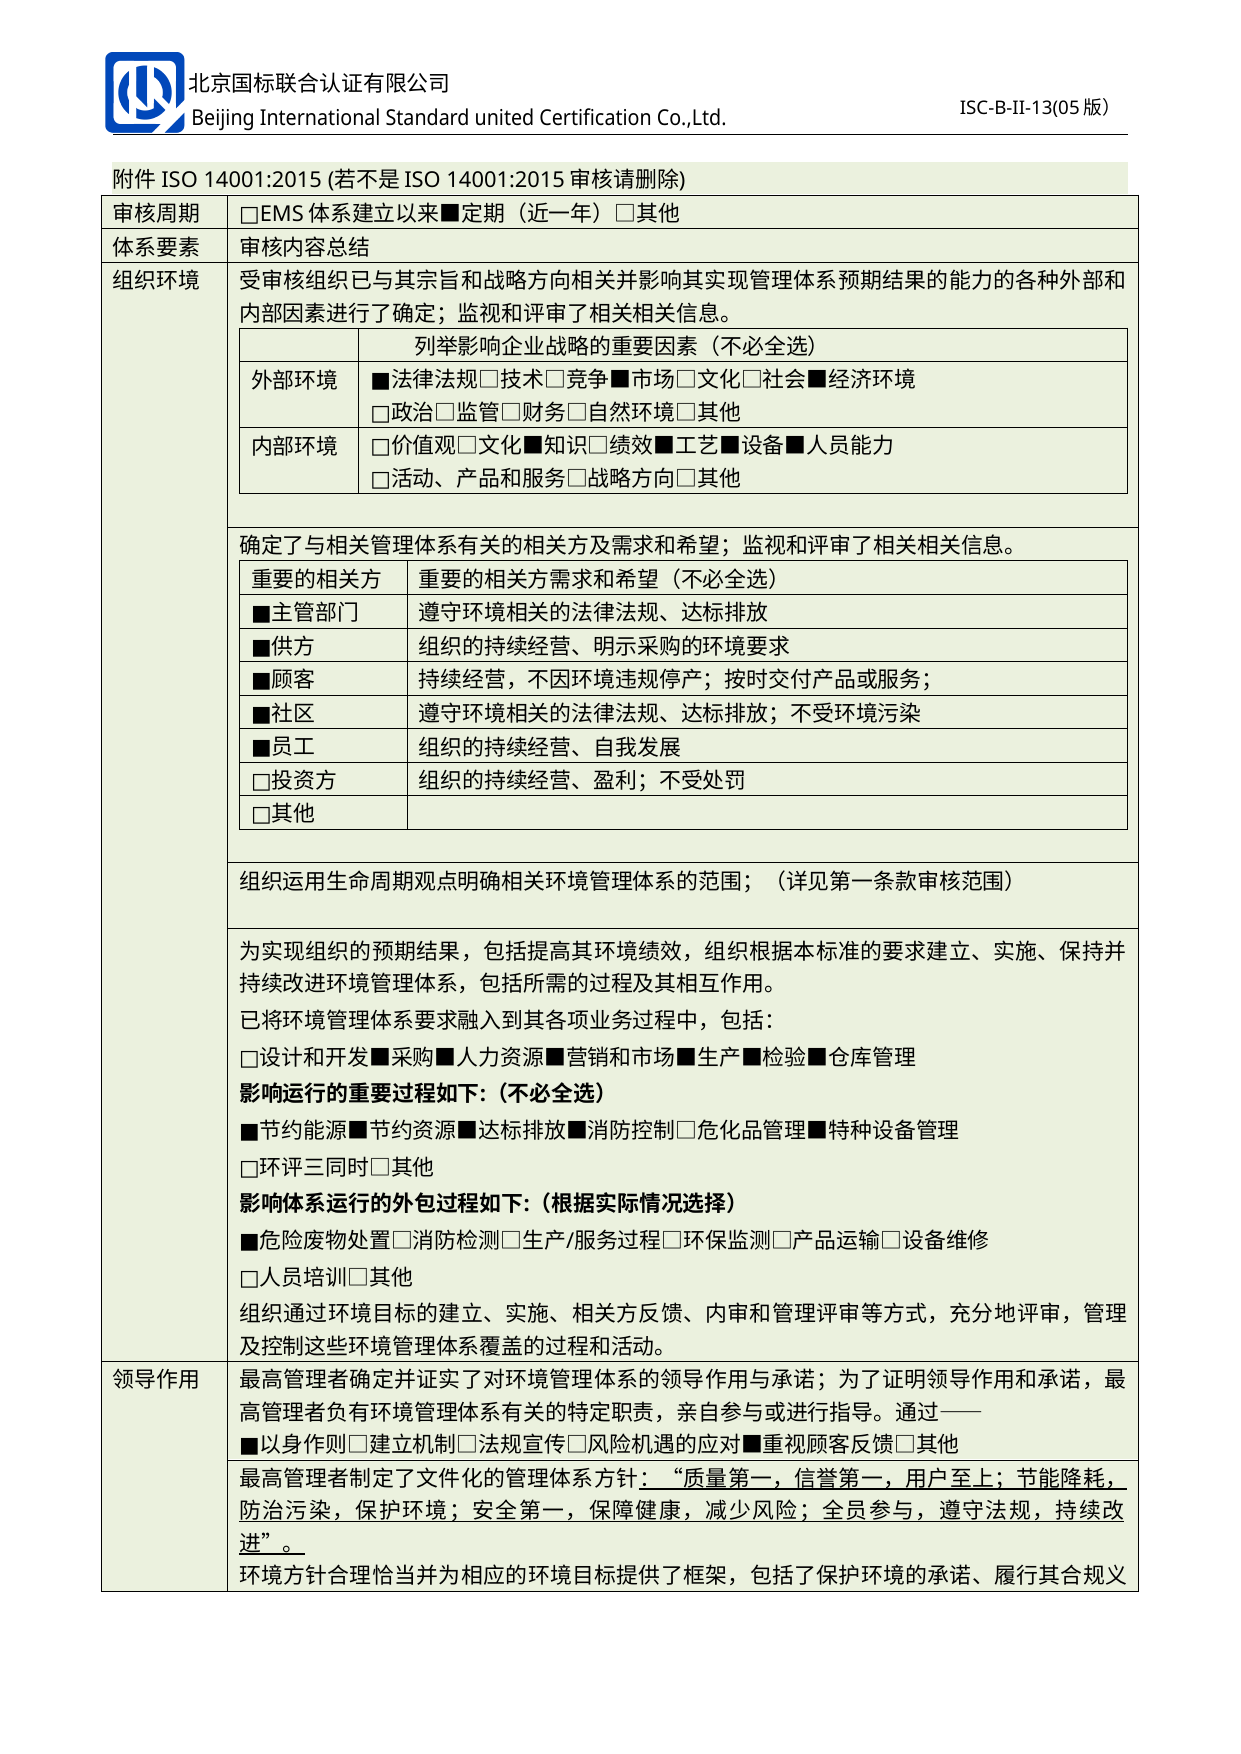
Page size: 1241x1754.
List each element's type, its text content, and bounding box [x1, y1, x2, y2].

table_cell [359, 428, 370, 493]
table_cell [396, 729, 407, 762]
table_cell 为实现组织的预期结果，包括提高其环境绩效，组织根据本标准的要求建立、实施、保持并持续改进环境管理体系，包括所需的过程及其相互作用。 已将环境管理体系要求融入到其各项业务过程中，包括： □设计和开发■采购■人力资源■营销和市场■生产■检验■仓库管理 影响运行的重要过程如下:（不必全选） ■节约能源■节约资源■达标排放■消防控制□危化品管理■特种设备管理 □环评三同时□其他 影响体系运行的外包过程如下:（根据实际情况选择） ■危险废物处置□消防检测□生产/服务过程□环保监测□产品运输□设备维修 □人员培训□其他 组织通过环境目标的建立、实施、相关方反馈、内审和管理评审等方式，充分地评审，管理及控制这些环境管理体系覆盖的过程和活动。 [228, 929, 1138, 1361]
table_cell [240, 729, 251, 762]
picture [105, 52, 185, 133]
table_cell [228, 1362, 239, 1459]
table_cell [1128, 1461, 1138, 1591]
table_cell 受审核组织已与其宗旨和战略方向相关并影响其实现管理体系预期结果的能力的各种外部和内部因素进行了确定；监视和评审了相关相关信息。 [240, 362, 358, 427]
table_cell 领导作用 [102, 1362, 227, 1591]
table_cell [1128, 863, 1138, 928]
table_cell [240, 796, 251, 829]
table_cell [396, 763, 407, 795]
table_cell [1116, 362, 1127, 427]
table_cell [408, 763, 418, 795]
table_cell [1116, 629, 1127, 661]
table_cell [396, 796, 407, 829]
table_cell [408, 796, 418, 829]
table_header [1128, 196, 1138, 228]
table_cell 受审核组织已与其宗旨和战略方向相关并影响其实现管理体系预期结果的能力的各种外部和内部因素进行了确定；监视和评审了相关相关信息。 [240, 428, 358, 493]
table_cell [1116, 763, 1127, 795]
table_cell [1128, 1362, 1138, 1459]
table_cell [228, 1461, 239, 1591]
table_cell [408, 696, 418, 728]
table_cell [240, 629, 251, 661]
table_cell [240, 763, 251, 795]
table_cell 确定了与相关管理体系有关的相关方及需求和希望；监视和评审了相关相关信息。 [408, 595, 1127, 628]
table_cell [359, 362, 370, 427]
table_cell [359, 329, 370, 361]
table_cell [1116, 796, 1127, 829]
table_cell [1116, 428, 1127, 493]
table_cell 确定了与相关管理体系有关的相关方及需求和希望；监视和评审了相关相关信息。 [240, 595, 407, 628]
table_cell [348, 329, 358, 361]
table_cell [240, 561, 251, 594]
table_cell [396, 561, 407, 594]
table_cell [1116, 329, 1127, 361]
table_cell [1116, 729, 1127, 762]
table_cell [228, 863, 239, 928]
table_cell 组织环境 [102, 263, 227, 1361]
table_cell 确定了与相关管理体系有关的相关方及需求和希望；监视和评审了相关相关信息。 [240, 662, 407, 695]
text 附件 ISO 14001:2015 (若不是ISO 14001:2015审核请删除) [112, 162, 1128, 194]
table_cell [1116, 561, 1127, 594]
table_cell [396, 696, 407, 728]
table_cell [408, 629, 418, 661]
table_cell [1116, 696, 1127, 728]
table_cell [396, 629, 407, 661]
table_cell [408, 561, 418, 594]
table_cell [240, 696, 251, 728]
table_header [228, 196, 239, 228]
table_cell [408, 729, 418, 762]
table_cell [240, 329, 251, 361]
table_cell 确定了与相关管理体系有关的相关方及需求和希望；监视和评审了相关相关信息。 [408, 662, 1127, 695]
